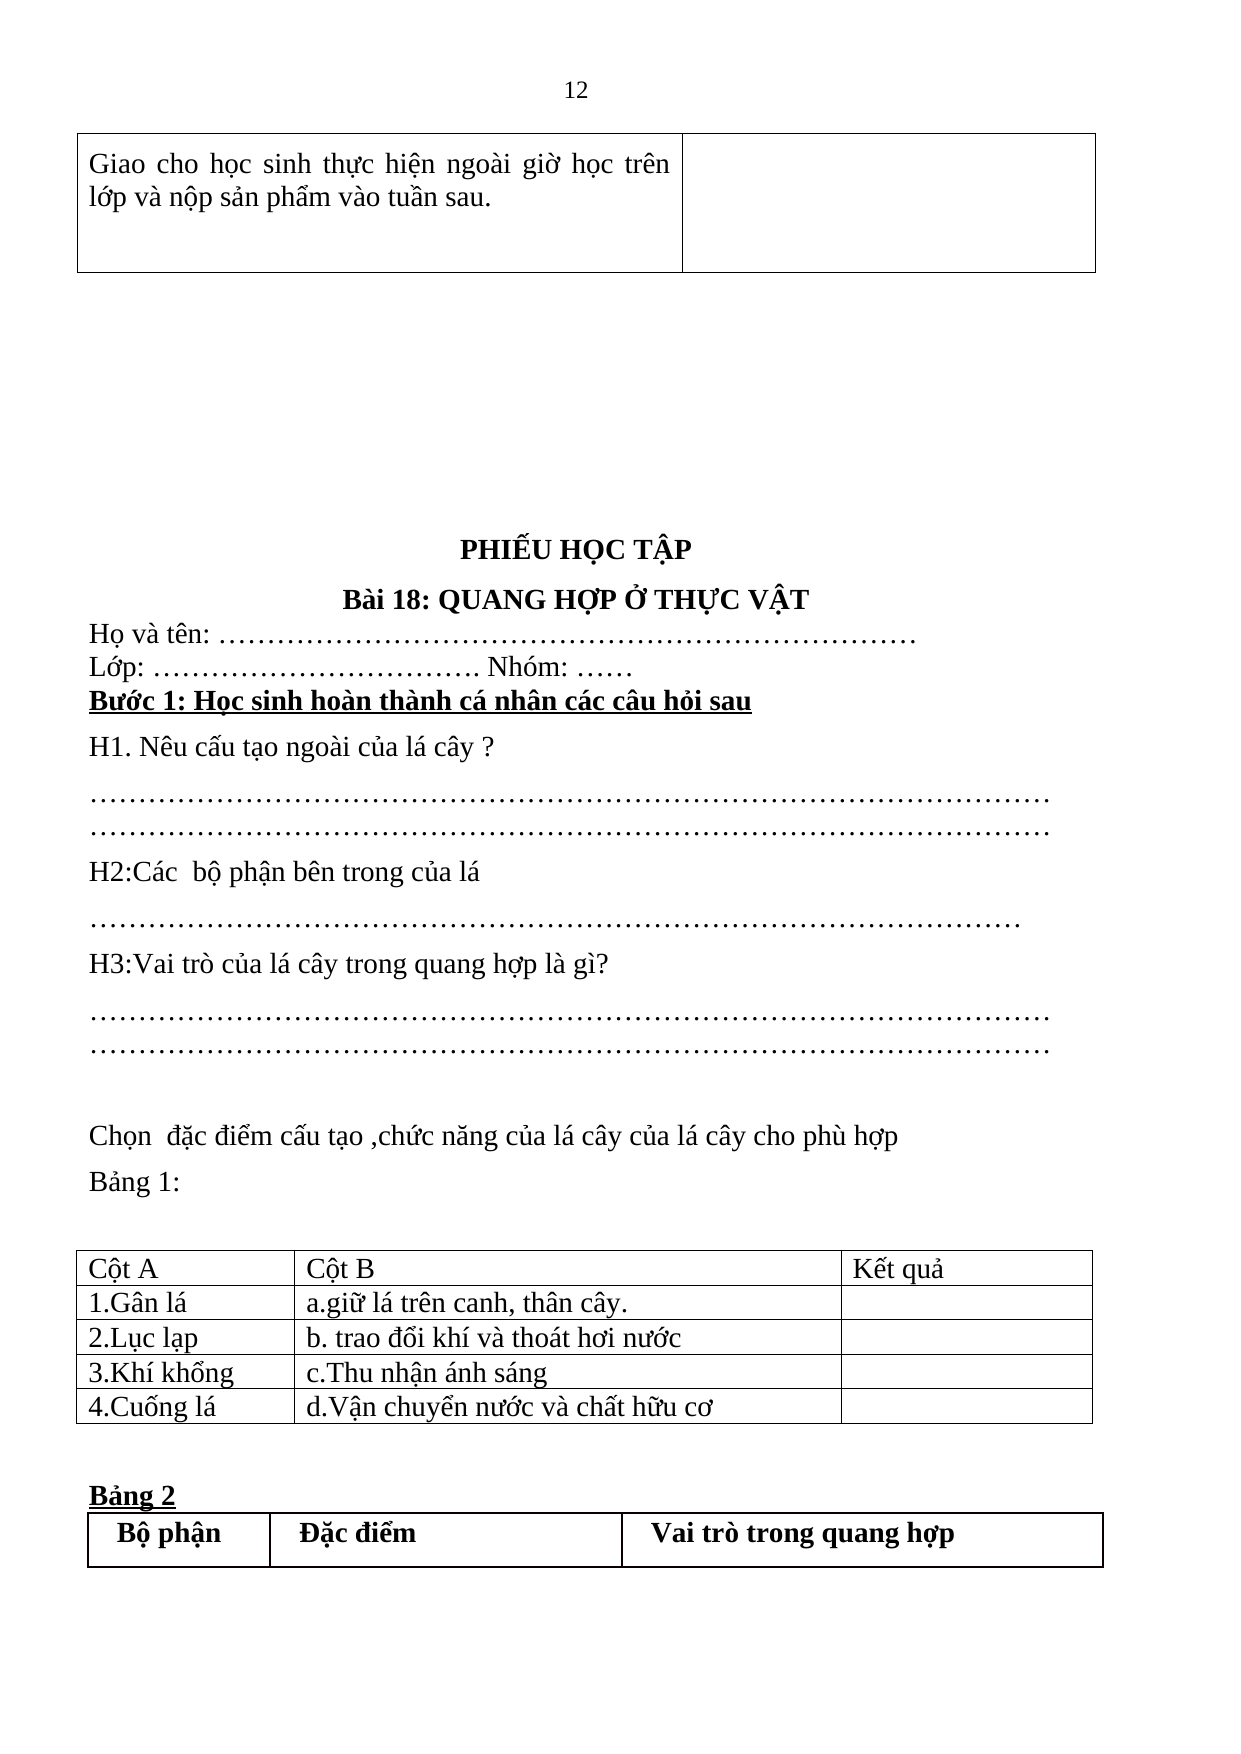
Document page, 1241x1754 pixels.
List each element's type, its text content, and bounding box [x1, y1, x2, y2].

text H2:Các bộ phận bên trong của lá [89, 854, 1063, 888]
table_cell [683, 134, 1095, 272]
table_header Cột A [77, 1251, 294, 1284]
table_cell [842, 1389, 1092, 1423]
table_cell [842, 1286, 1092, 1319]
table_cell 1.Gân lá [77, 1286, 294, 1319]
table_cell 4.Cuống lá [77, 1389, 294, 1423]
text Bài 18: QUANG HỢP Ở THỰC VẬT [89, 582, 1063, 616]
text Bước 1: Học sinh hoàn thành cá nhân các câu hỏi sau [89, 683, 1063, 716]
text PHIẾU HỌC TẬP [89, 532, 1063, 566]
table_cell a.giữ lá trên canh, thân cây. [295, 1286, 841, 1319]
text Bảng 2 [89, 1478, 1063, 1512]
text H1. Nêu cấu tạo ngoài của lá cây ? [89, 729, 1063, 762]
table_cell 3.Khí khổng [77, 1355, 294, 1388]
text Họ và tên: ……………………………………………………………… [89, 616, 1063, 649]
table_header Kết quả [842, 1251, 1092, 1284]
table_cell c.Thu nhận ánh sáng [295, 1355, 841, 1388]
table_cell b. trao đổi khí và thoát hơi nước [295, 1320, 841, 1354]
text …………………………………………………………………………………… [89, 901, 1063, 934]
text H3:Vai trò của lá cây trong quang hợp là gì? [89, 947, 1063, 980]
table_cell d.Vận chuyển nước và chất hữu cơ [295, 1389, 841, 1423]
text Bảng 1: [89, 1164, 1063, 1198]
table_header Bộ phận [89, 1514, 269, 1566]
text Chọn đặc điểm cấu tạo ,chức năng của lá cây của lá cây cho phù hợp [89, 1118, 1063, 1152]
table_cell 2.Lục lạp [77, 1320, 294, 1354]
text Lớp: ……………………………. Nhóm: …… [89, 649, 1063, 683]
table_cell [842, 1355, 1092, 1388]
table_header Vai trò trong quang hợp [623, 1514, 1102, 1566]
text ……………………………………………………………………………………………………………………………………………………………………………… [89, 993, 1063, 1060]
text ……………………………………………………………………………………………………………………………………………………………………………… [89, 775, 1063, 842]
table_header Cột B [295, 1251, 841, 1284]
table_header Đặc điểm [271, 1514, 621, 1566]
table_cell [842, 1320, 1092, 1354]
